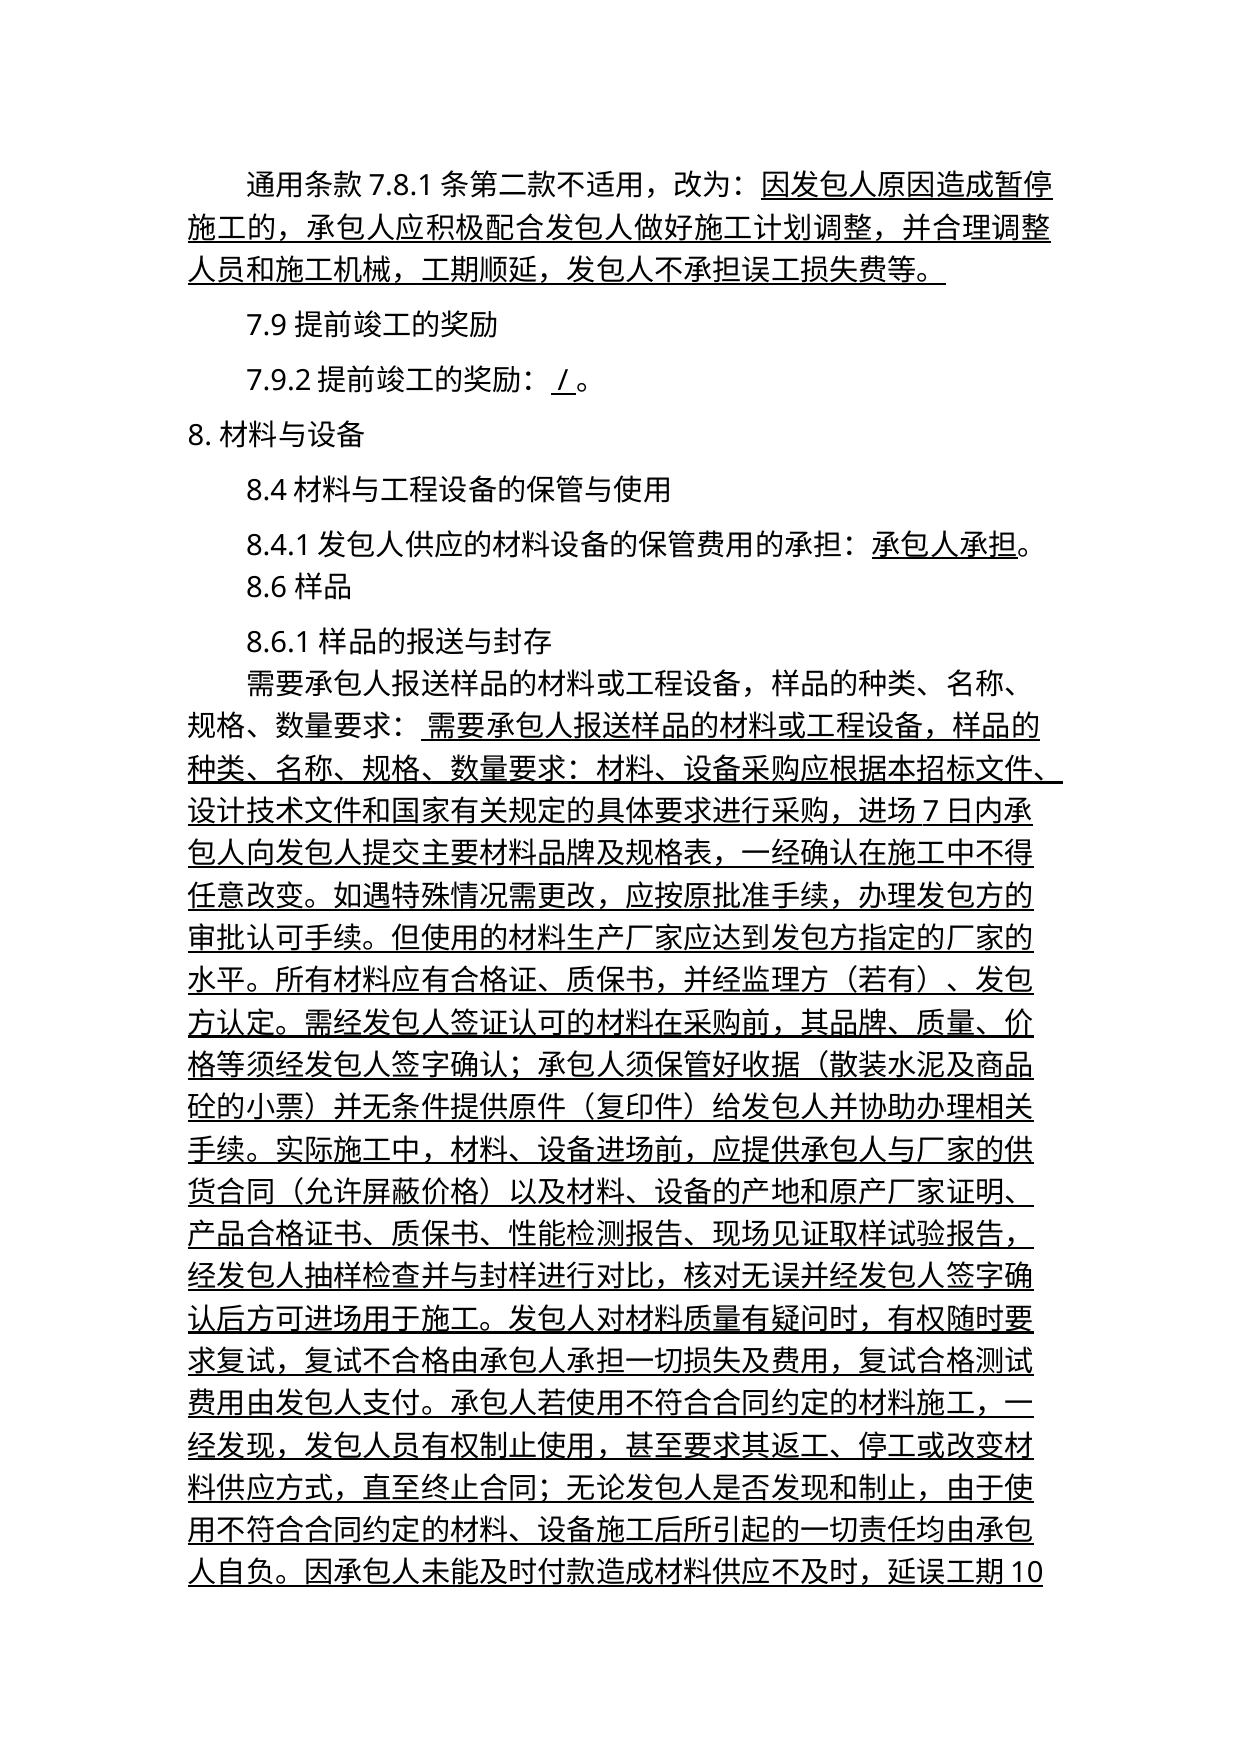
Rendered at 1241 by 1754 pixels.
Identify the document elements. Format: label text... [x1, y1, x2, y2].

text 通用条款7.8.1条第二款不适用，改为：因发包人原因造成暂停施工的，承包人应积极配合发包人做好施工计划调整，并合理调整人员和施工机械，工期顺延，发包人不承担误工损失费等。 [187, 162, 1053, 289]
subtitle 8. 材料与设备 [187, 411, 1053, 454]
text 8.4材料与工程设备的保管与使用 [187, 466, 1053, 508]
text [187, 782, 1053, 1591]
text 7.9.2提前竣工的奖励： / 。 [187, 356, 1053, 399]
text 8.6 样品 [187, 563, 1053, 606]
text 8.6.1 样品的报送与封存 [187, 618, 1053, 661]
text 8.4.1发包人供应的材料设备的保管费用的承担：承包人承担。 [187, 521, 1053, 563]
text 7.9 提前竣工的奖励 [187, 301, 1053, 344]
